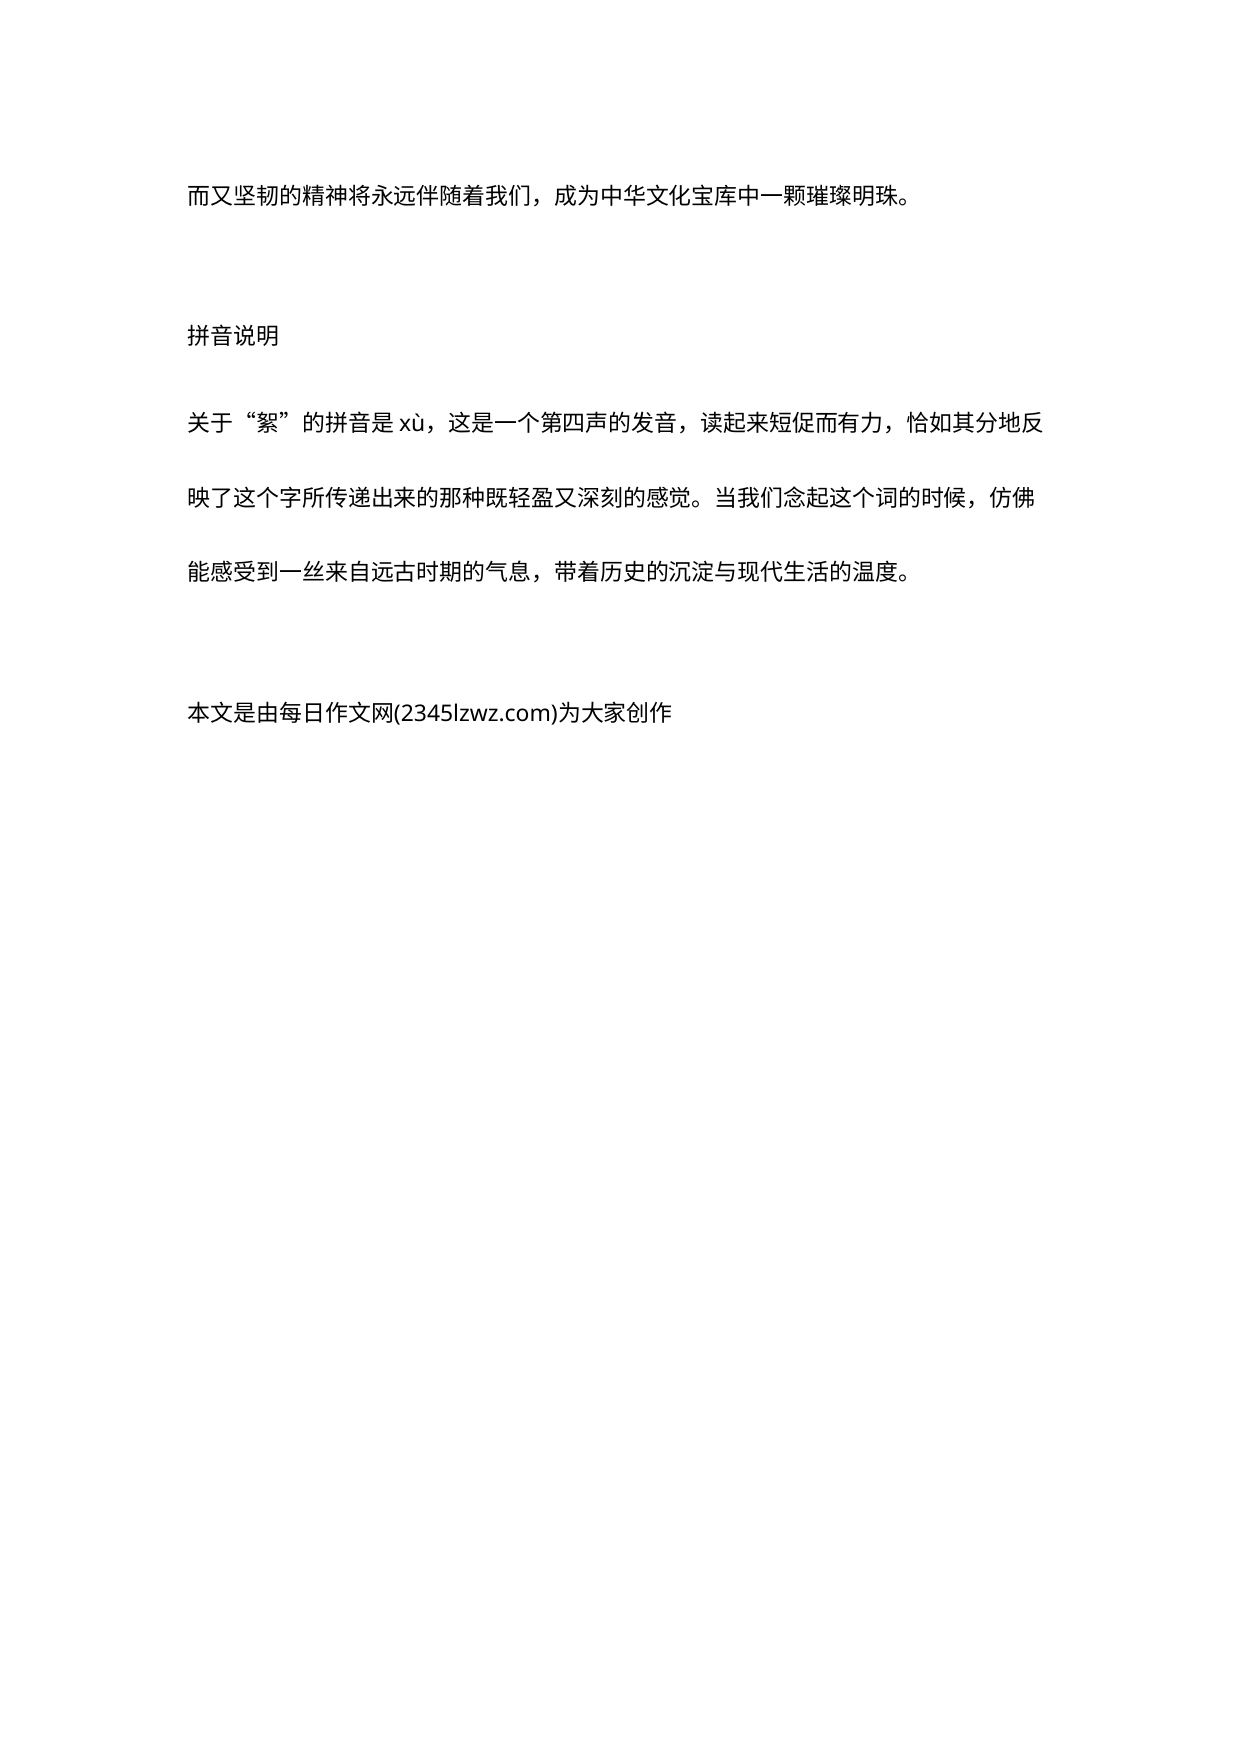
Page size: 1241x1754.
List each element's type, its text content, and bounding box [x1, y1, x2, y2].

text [187, 162, 1053, 227]
text 本文是由每日作文网(2345lzwz.com)为大家创作 [187, 679, 1053, 744]
text 关于“絮”的拼音是 xù，这是一个第四声的发音，读起来短促而有力，恰如其分地反映了这个字所传递出来的那种既轻盈又深刻的感觉。当我们念起这个词的时候，仿佛能感受到一丝来自远古时期的气息，带着历史的沉淀与现代生活的温度。 [187, 389, 1053, 603]
text 拼音说明 [187, 302, 1053, 367]
